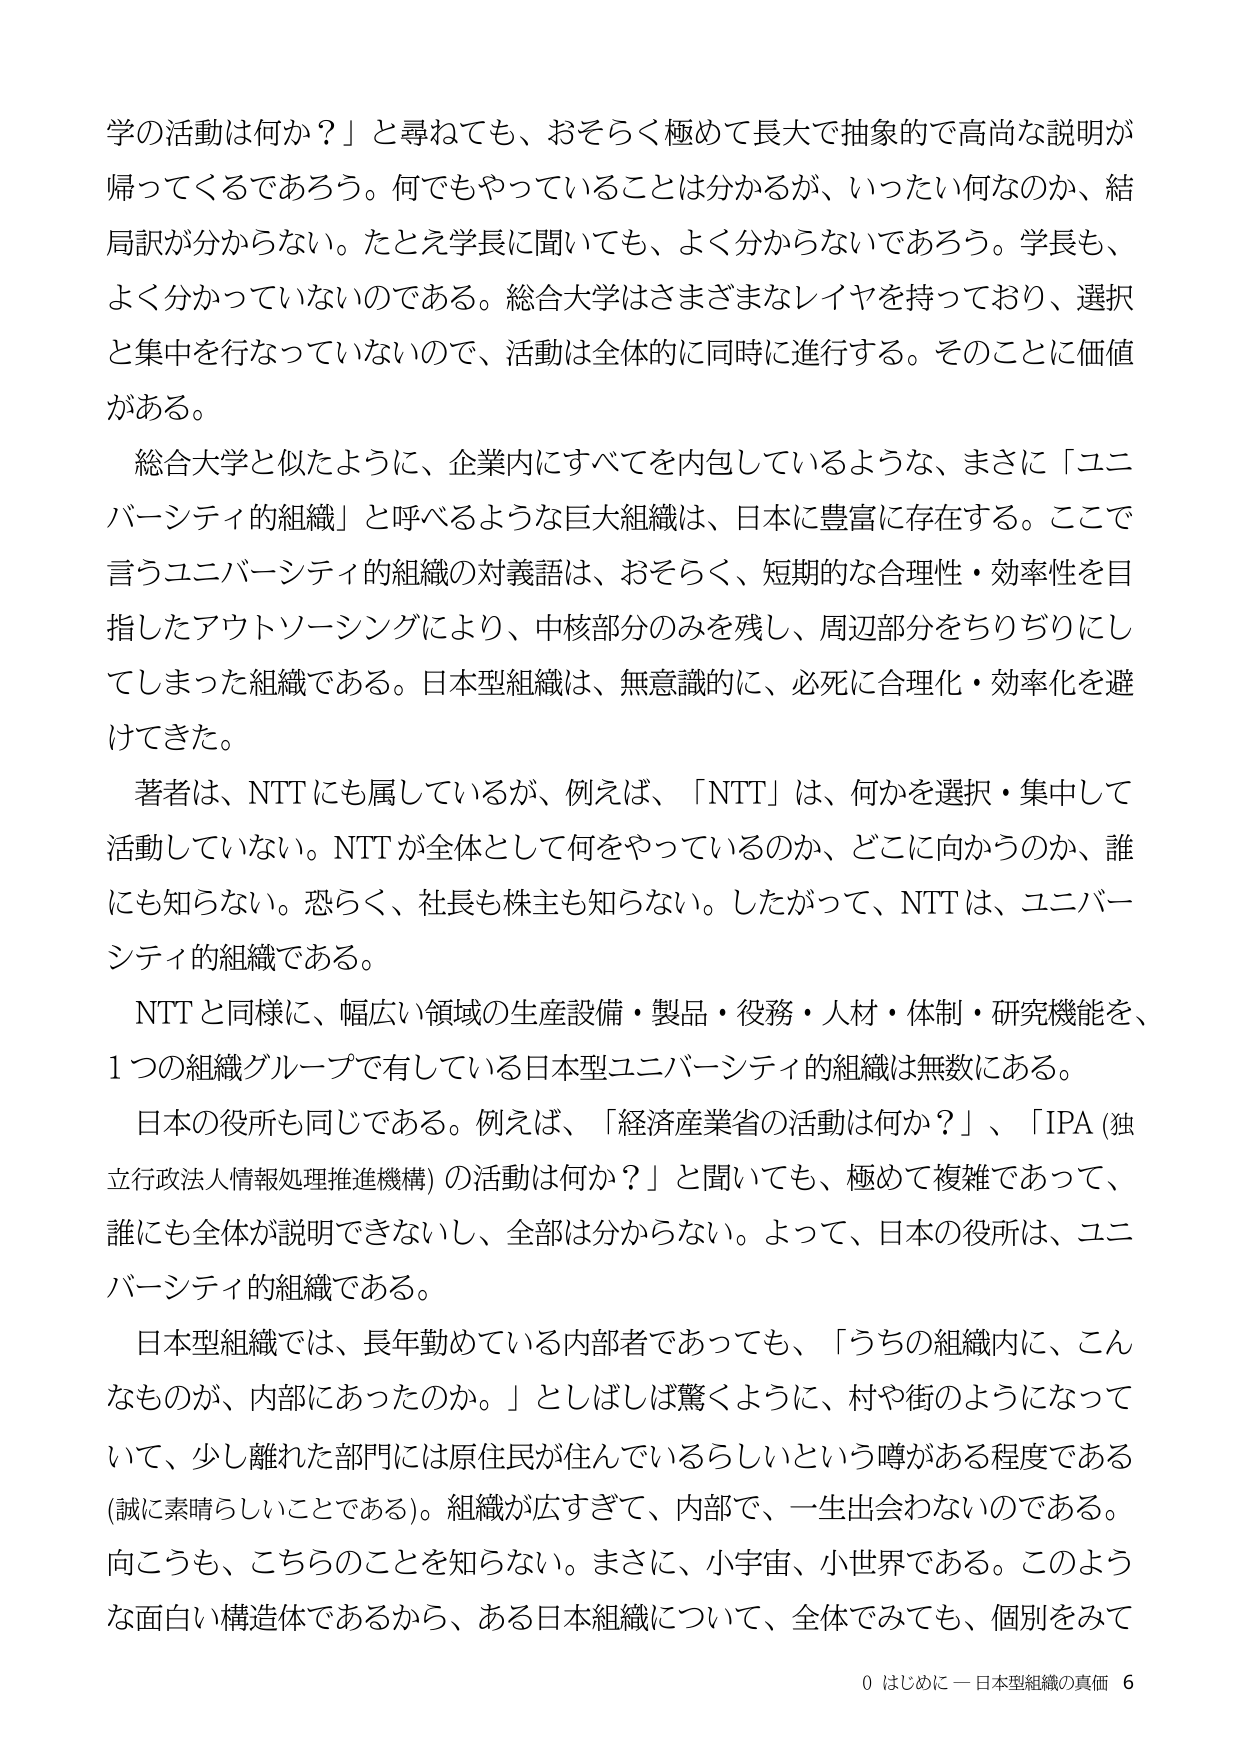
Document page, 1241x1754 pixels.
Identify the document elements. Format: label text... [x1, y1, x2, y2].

text 日本の役所も同じである。例えば、「経済産業省の活動は何か？」、「IPA (独立行政法人情報処理推進機構) の活動は何か？」と聞いても、極めて複雑であって、誰にも全体が説明できないし、全部は分からない。よって、日本の役所は、ユニバーシティ的組織である。 [106, 1096, 1134, 1316]
text 総合大学と似たように、企業内にすべてを内包しているような、まさに「ユニバーシティ的組織」と呼べるような巨大組織は、日本に豊富に存在する。ここで言うユニバーシティ的組織の対義語は、おそらく、短期的な合理性・効率性を目指したアウトソーシングにより、中核部分のみを残し、周辺部分をちりぢりにしてしまった組織である。日本型組織は、無意識的に、必死に合理化・効率化を避けてきた。 [106, 436, 1134, 766]
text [106, 1316, 1134, 1646]
text NTTと同様に、幅広い領域の生産設備・製品・役務・人材・体制・研究機能を、1つの組織グループで有している日本型ユニバーシティ的組織は無数にある。 [106, 986, 1134, 1096]
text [106, 106, 1134, 436]
text 著者は、NTTにも属しているが、例えば、「NTT」は、何かを選択・集中して活動していない。NTTが全体として何をやっているのか、どこに向かうのか、誰にも知らない。恐らく、社長も株主も知らない。したがって、NTTは、ユニバーシティ的組織である。 [106, 766, 1134, 986]
